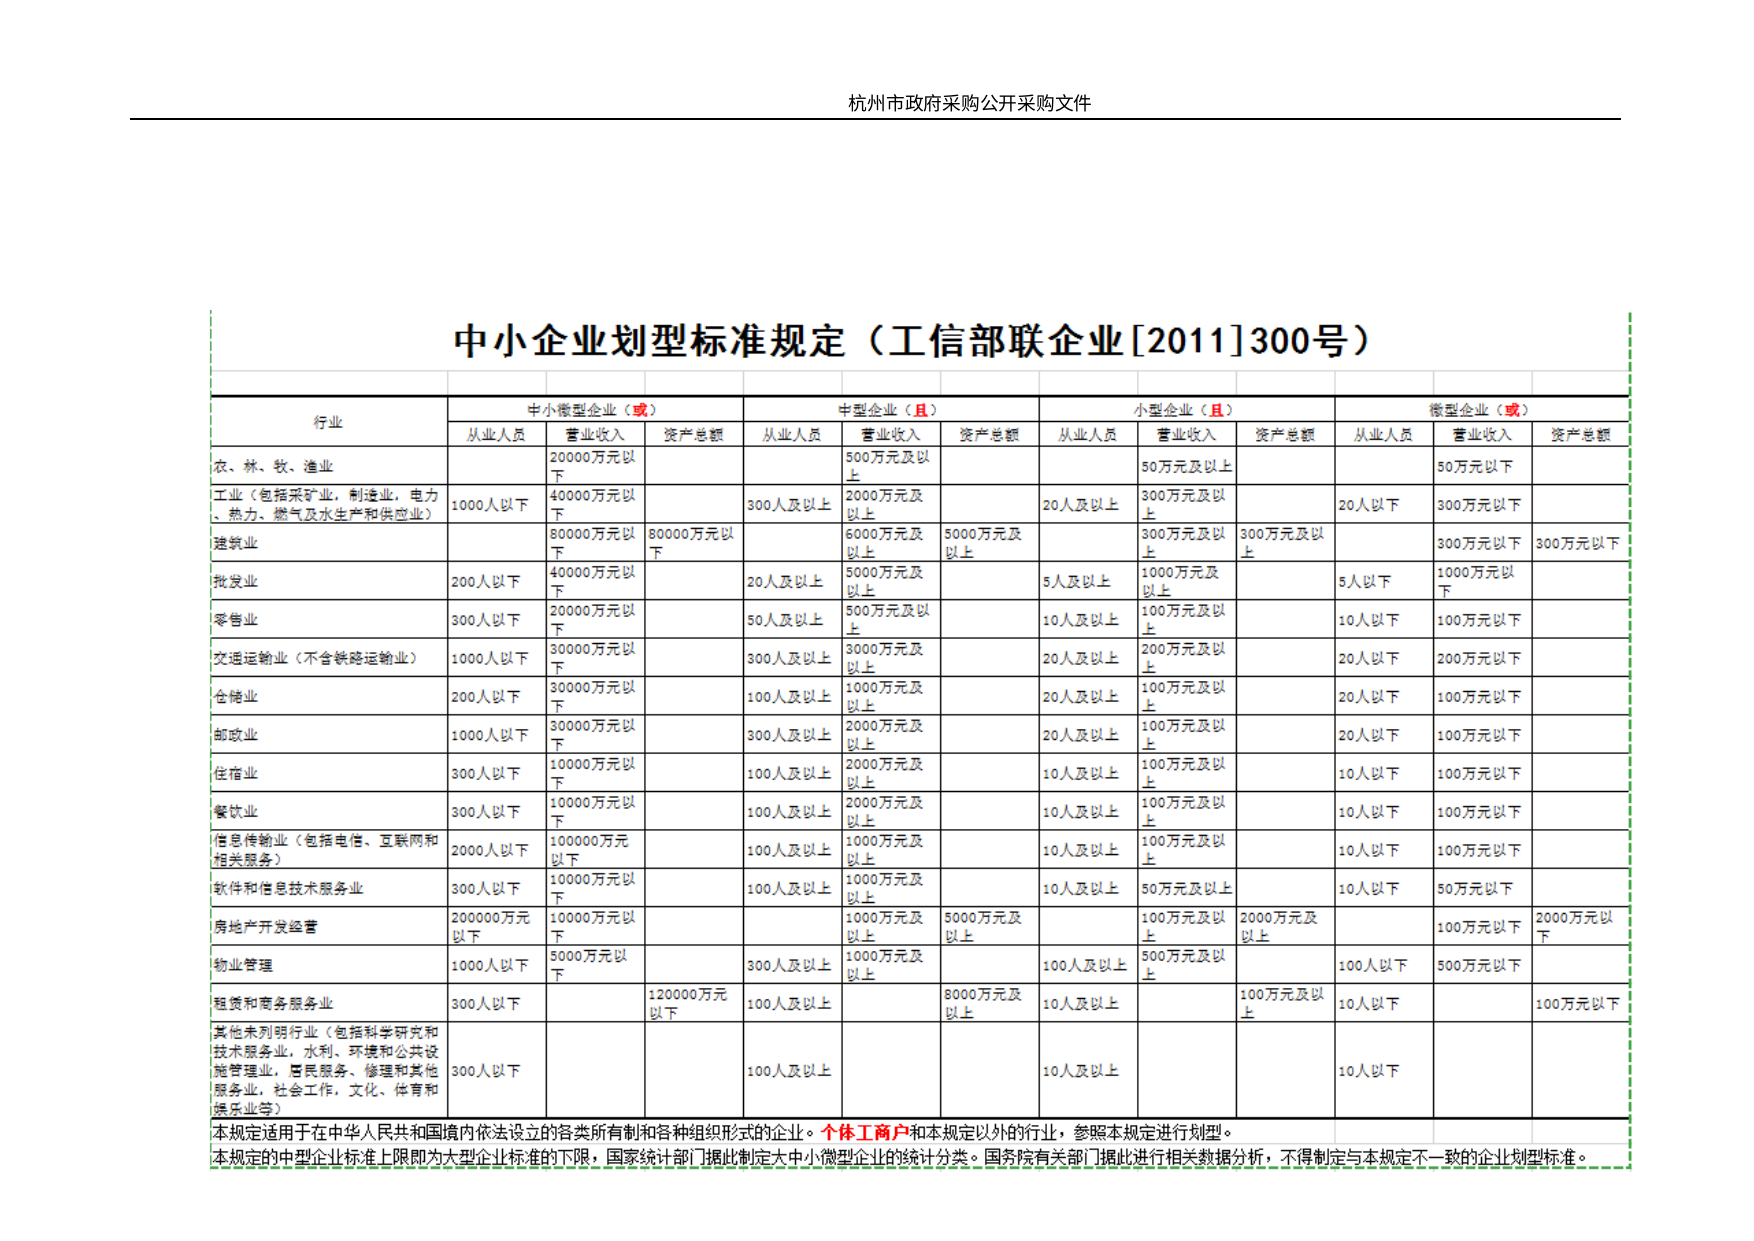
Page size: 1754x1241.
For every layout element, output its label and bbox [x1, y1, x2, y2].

picture [209, 310, 1633, 1172]
